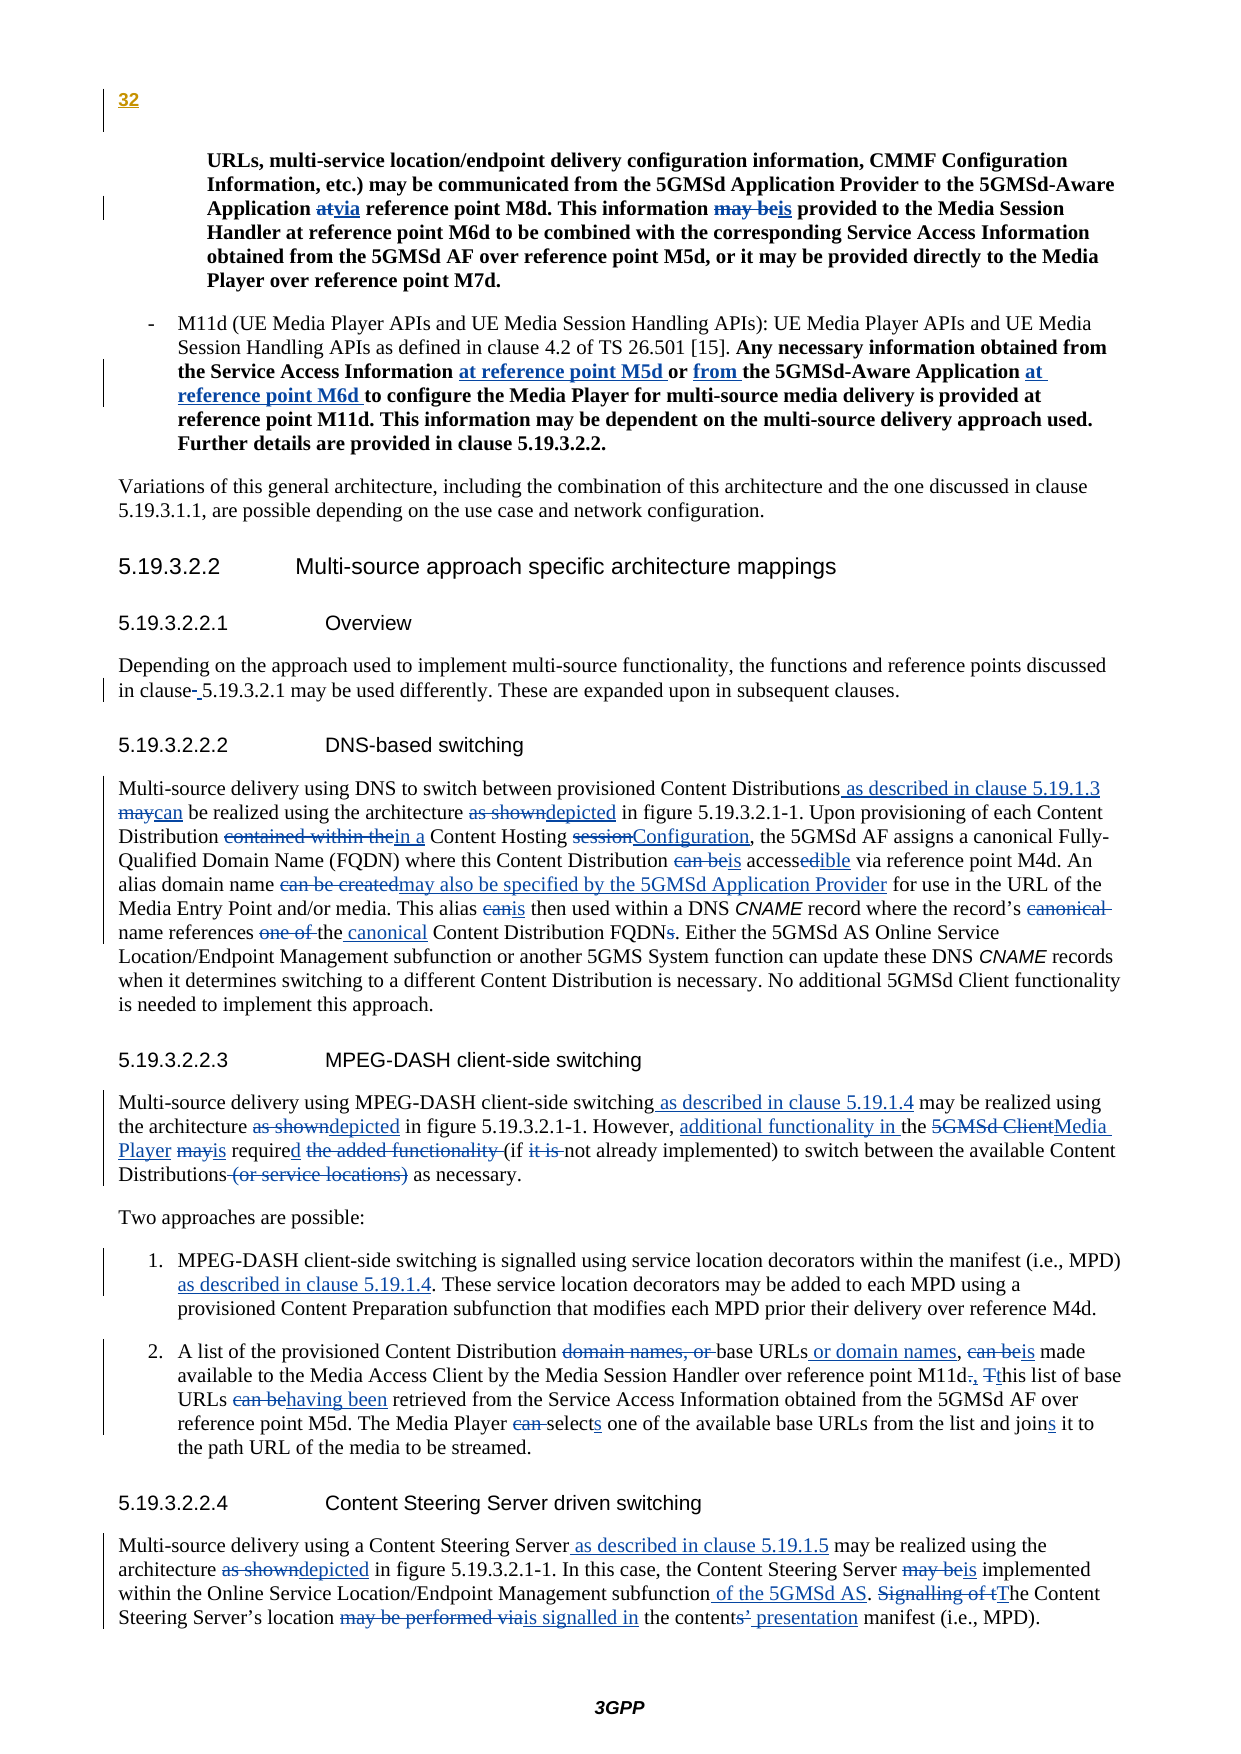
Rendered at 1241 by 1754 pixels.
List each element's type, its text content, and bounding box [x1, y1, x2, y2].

text 2. A list of the provisioned Content Distribution base URLs, made available to the Media Access Client by the Media Session Handler over reference point M11d his list of base URLs retrieved from the Service Access Information obtained from the 5GMSd AF over reference point M5d. The Media Player select one of the available base URLs from the list and join it to the path URL of the media to be streamed. [148, 1339, 1122, 1459]
subtitle 5.19.3.2.2.3 MPEG-DASH client-side switching [118, 1047, 1122, 1071]
text Two approaches are possible: [118, 1205, 1122, 1229]
text Variations of this general architecture, including the combination of this architecture and the one discussed in clause 5.19.3.1.1, are possible depending on the use case and network configuration. [118, 474, 1122, 522]
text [177, 147, 1122, 292]
subtitle 5.19.3.2.2.4 Content Steering Server driven switching [118, 1490, 1122, 1514]
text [118, 1533, 1122, 1629]
text Multi-source delivery using MPEG-DASH client-side switching may be realized using the architecture in figure 5.19.3.2.1-1. However, the require (if not already implemented) to switch between the available Content Distributions as necessary. [118, 1090, 1122, 1186]
text - M11d (UE Media Player APIs and UE Media Session Handling APIs): UE Media Player APIs and UE Media Session Handling APIs as defined in clause 4.2 of TS 26.501 [15]. Any necessary information obtained from the Service Access Information or the 5GMSd-Aware Application to configure the Media Player for multi-source media delivery is provided at reference point M11d. This information may be dependent on the multi-source delivery approach used. Further details are provided in clause 5.19.3.2.2. [148, 311, 1122, 455]
text 1. MPEG-DASH client-side switching is signalled using service location decorators within the manifest (i.e., MPD). These service location decorators may be added to each MPD using a provisioned Content Preparation subfunction that modifies each MPD prior their delivery over reference M4d. [148, 1248, 1122, 1320]
subtitle 5.19.3.2.2.2 DNS-based switching [118, 733, 1122, 757]
subtitle 5.19.3.2.2.1 Overview [118, 611, 1122, 635]
text Multi-source delivery using DNS to switch between provisioned Content Distributions be realized using the architecture in figure 5.19.3.2.1-1. Upon provisioning of each Content Distribution Content Hosting , the 5GMSd AF assigns a canonical Fully-Qualified Domain Name (FQDN) where this Content Distribution access via reference point M4d. An alias domain name for use in the URL of the Media Entry Point and/or media. This alias then used within a DNS CNAME record where the record’s name references the Content Distribution FQDN. Either the 5GMSd AS Online Service Location/Endpoint Management subfunction or another 5GMS System function can update these DNS CNAME records when it determines switching to a different Content Distribution is necessary. No additional 5GMSd Client functionality is needed to implement this approach. [118, 776, 1122, 1016]
text Depending on the approach used to implement multi-source functionality, the functions and reference points discussed in clause5.19.3.2.1 may be used differently. These are expanded upon in subsequent clauses. [118, 653, 1122, 702]
subtitle 5.19.3.2.2 Multi-source approach specific architecture mappings [118, 553, 1122, 579]
